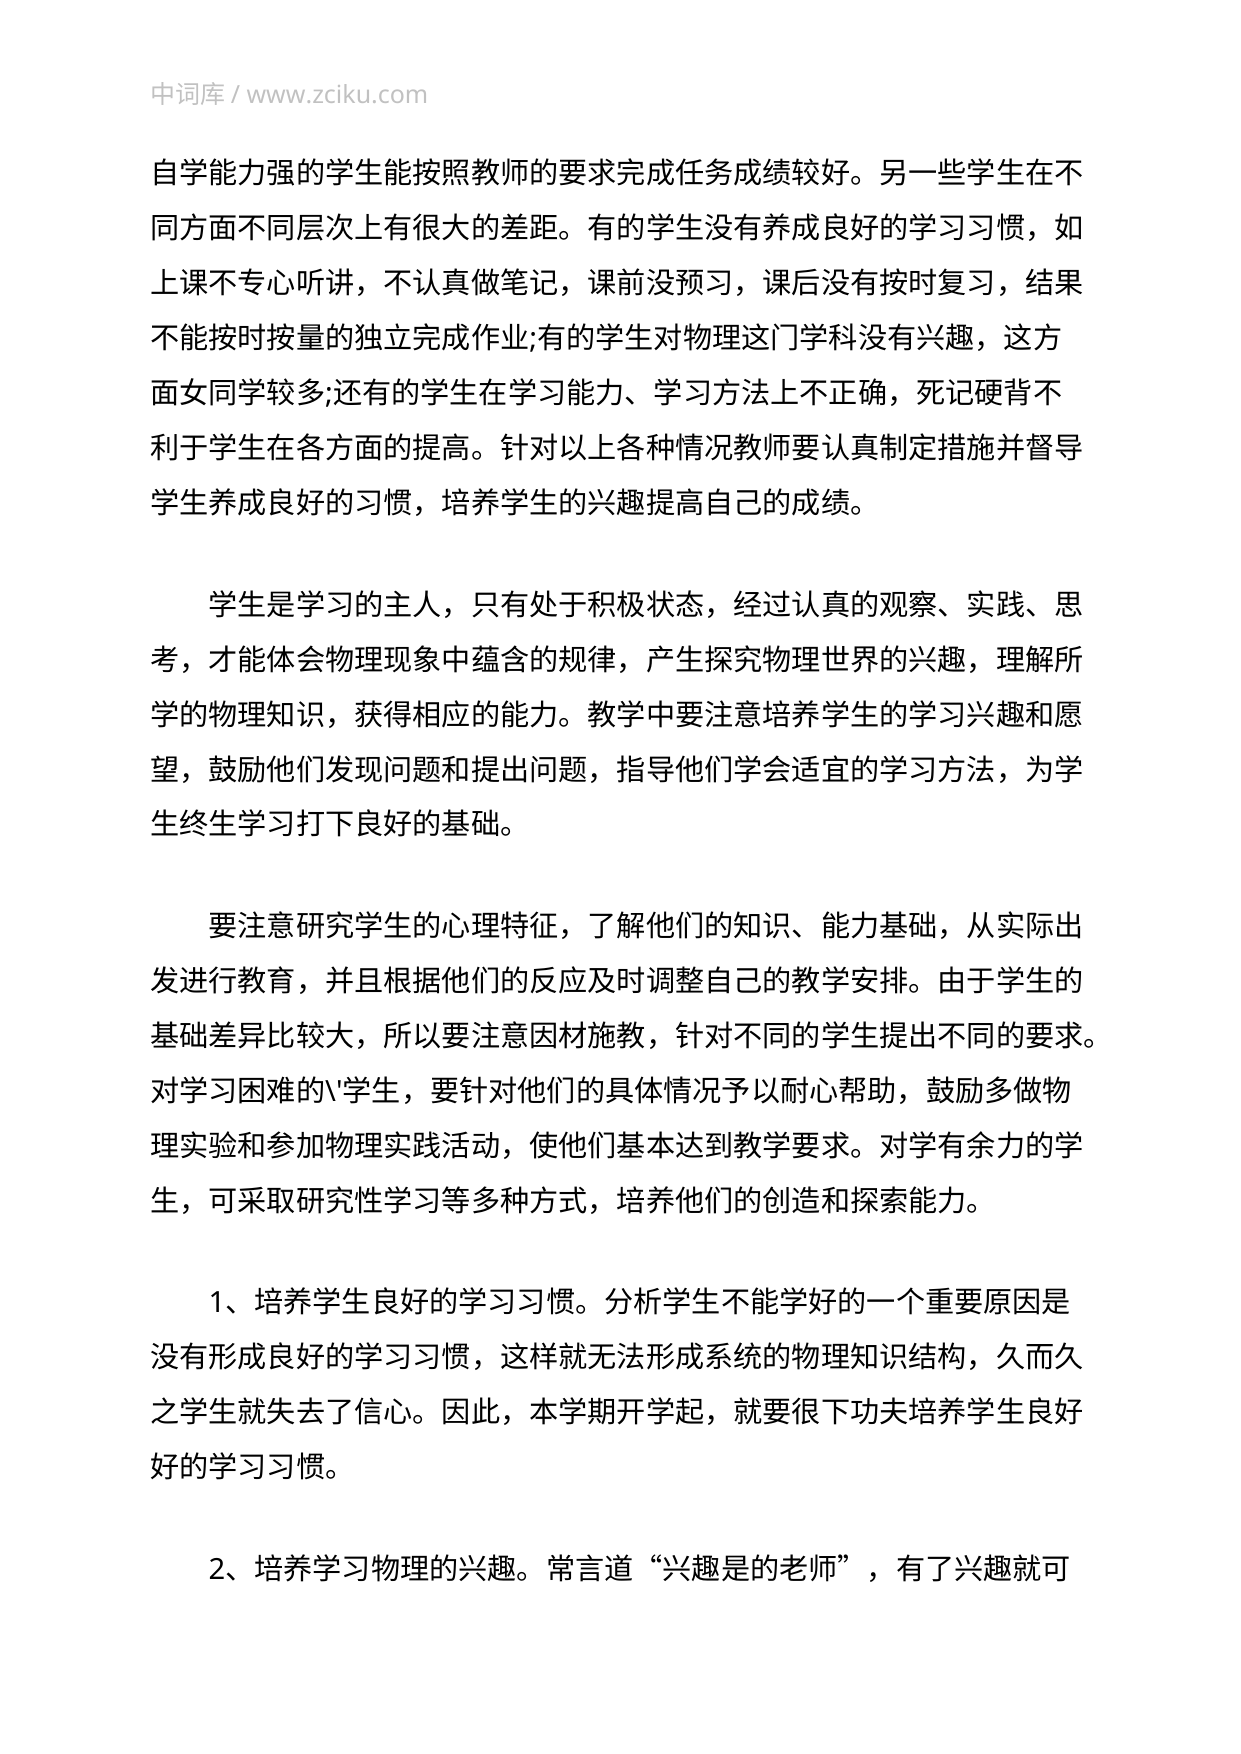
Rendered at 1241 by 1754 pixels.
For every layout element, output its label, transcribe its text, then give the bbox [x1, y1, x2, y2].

text 1、培养学生良好的学习习惯。分析学生不能学好的一个重要原因是没有形成良好的学习习惯，这样就无法形成系统的物理知识结构，久而久之学生就失去了信心。因此，本学期开学起，就要很下功夫培养学生良好好的学习习惯。 [150, 1279, 1090, 1486]
text 学生是学习的主人，只有处于积极状态，经过认真的观察、实践、思考，才能体会物理现象中蕴含的规律，产生探究物理世界的兴趣，理解所学的物理知识，获得相应的能力。教学中要注意培养学生的学习兴趣和愿望，鼓励他们发现问题和提出问题，指导他们学会适宜的学习方法，为学生终生学习打下良好的基础。 [150, 581, 1090, 843]
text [150, 1546, 1090, 1588]
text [150, 150, 1090, 522]
text 要注意研究学生的心理特征，了解他们的知识、能力基础，从实际出发进行教育，并且根据他们的反应及时调整自己的教学安排。由于学生的基础差异比较大，所以要注意因材施教，针对不同的学生提出不同的要求。对学习困难的\'学生，要针对他们的具体情况予以耐心帮助，鼓励多做物理实验和参加物理实践活动，使他们基本达到教学要求。对学有余力的学生，可采取研究性学习等多种方式，培养他们的创造和探索能力。 [150, 903, 1090, 1219]
